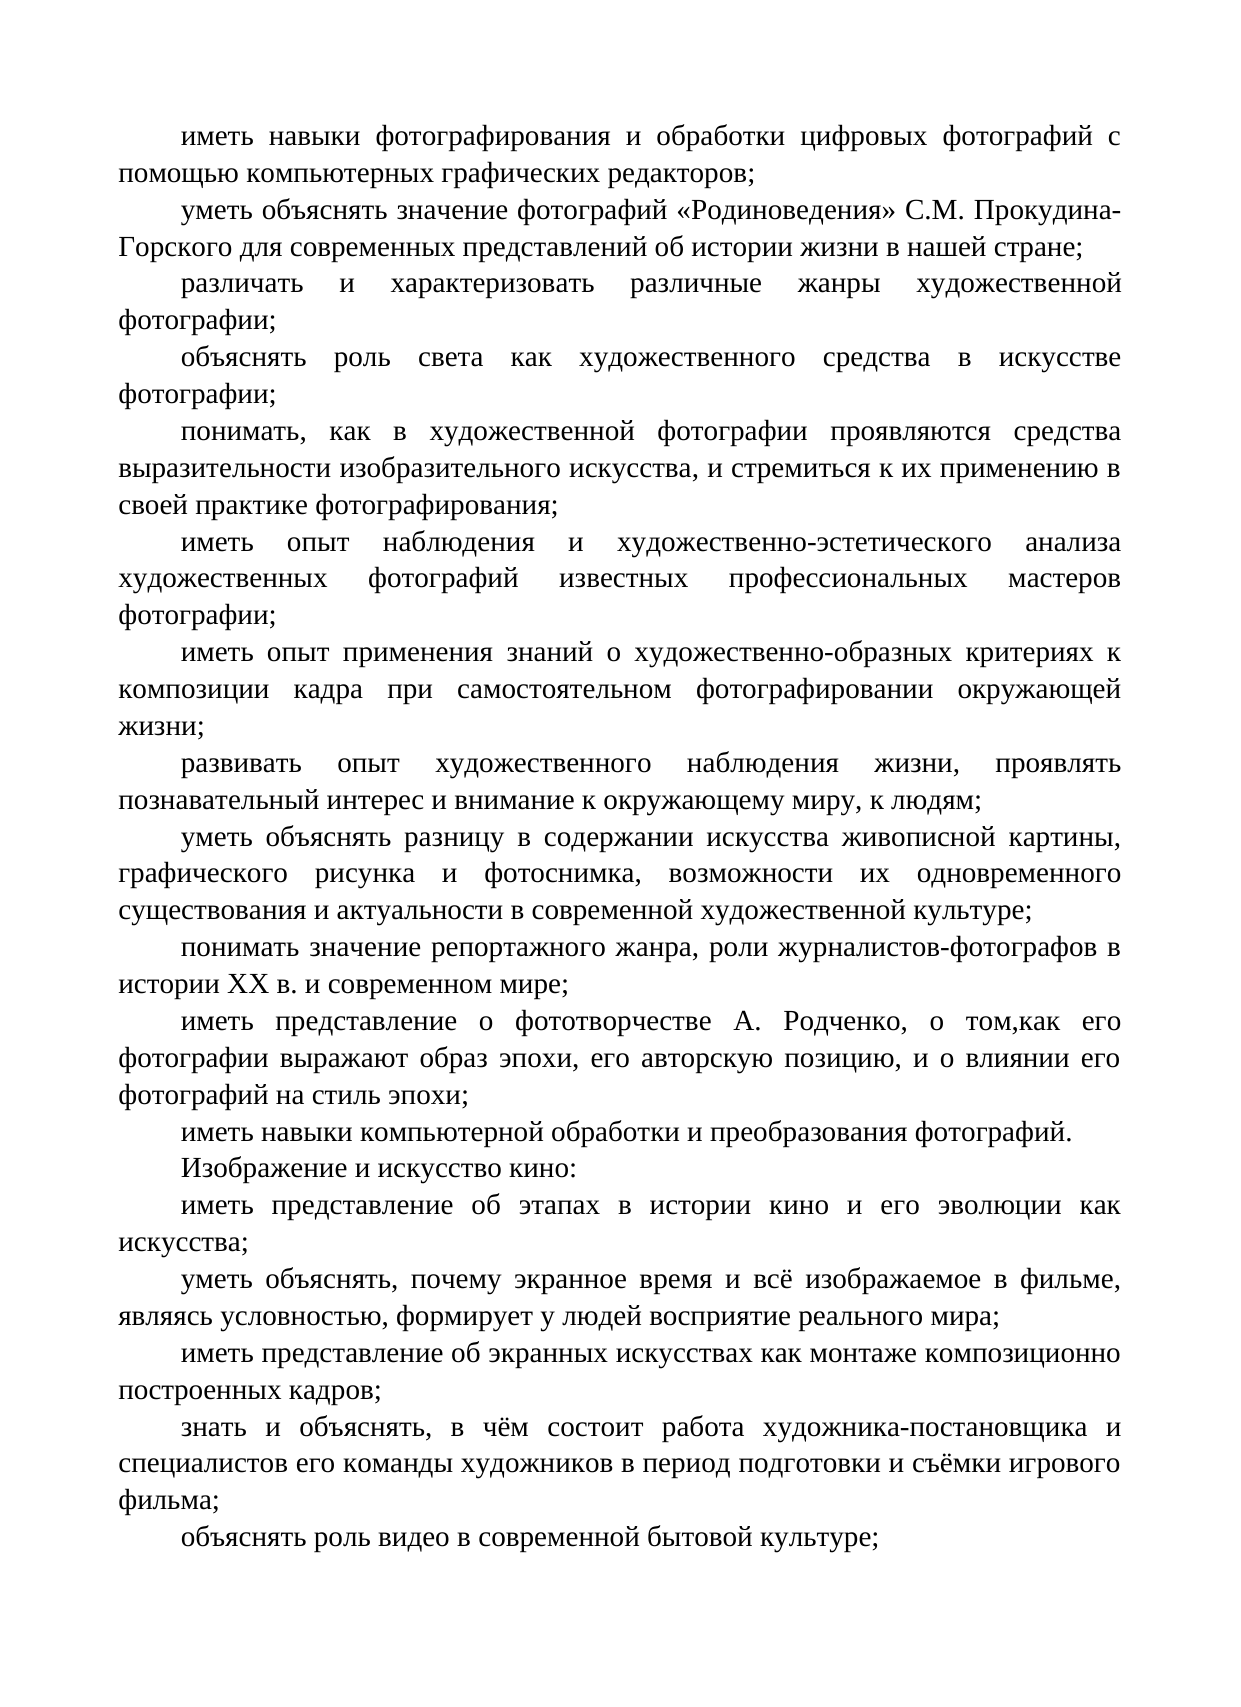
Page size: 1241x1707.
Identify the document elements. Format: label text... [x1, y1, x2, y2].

text объяснять роль видео в современной бытовой культуре; [118, 1519, 1122, 1553]
text иметь опыт применения знаний о художественно-образных критериях к композиции кадра при самостоятельном фотографировании окружающей жизни; [118, 634, 1122, 742]
text развивать опыт художественного наблюдения жизни, проявлять познавательный интерес и внимание к окружающему миру, к людям; [118, 745, 1122, 815]
text знать и объяснять, в чём состоит работа художника-постановщика и специалистов его команды художников в период подготовки и съёмки игрового фильма; [118, 1409, 1122, 1516]
text Изображение и искусство кино: [118, 1151, 1122, 1184]
text уметь объяснять, почему экранное время и всё изображаемое в фильме, являясь условностью, формирует у людей восприятие реального мира; [118, 1261, 1122, 1332]
text понимать, как в художественной фотографии проявляются средства выразительности изобразительного искусства, и стремиться к их применению в своей практике фотографирования; [118, 413, 1122, 520]
text иметь опыт наблюдения и художественно-эстетического анализа художественных фотографий известных профессиональных мастеров фотографии; [118, 524, 1122, 631]
text иметь навыки компьютерной обработки и преобразования фотографий. [118, 1114, 1122, 1147]
text иметь навыки фотографирования и обработки цифровых фотографий с помощью компьютерных графических редакторов; [118, 118, 1122, 188]
text уметь объяснять значение фотографий «Родиноведения» С.М. Прокудина-Горского для современных представлений об истории жизни в нашей стране; [118, 192, 1122, 262]
text уметь объяснять разницу в содержании искусства живописной картины, графического рисунка и фотоснимка, возможности их одновременного существования и актуальности в современной художественной культуре; [118, 819, 1122, 926]
text иметь представление об этапах в истории кино и его эволюции как искусства; [118, 1187, 1122, 1258]
text объяснять роль света как художественного средства в искусстве фотографии; [118, 339, 1122, 410]
text иметь представление об экранных искусствах как монтаже композиционно построенных кадров; [118, 1335, 1122, 1405]
text различать и характеризовать различные жанры художественной фотографии; [118, 266, 1122, 336]
text иметь представление о фототворчестве А. Родченко, о том,как его фотографии выражают образ эпохи, его авторскую позицию, и о влиянии его фотографий на стиль эпохи; [118, 1003, 1122, 1110]
text понимать значение репортажного жанра, роли журналистов-фотографов в истории ХХ в. и современном мире; [118, 929, 1122, 1000]
